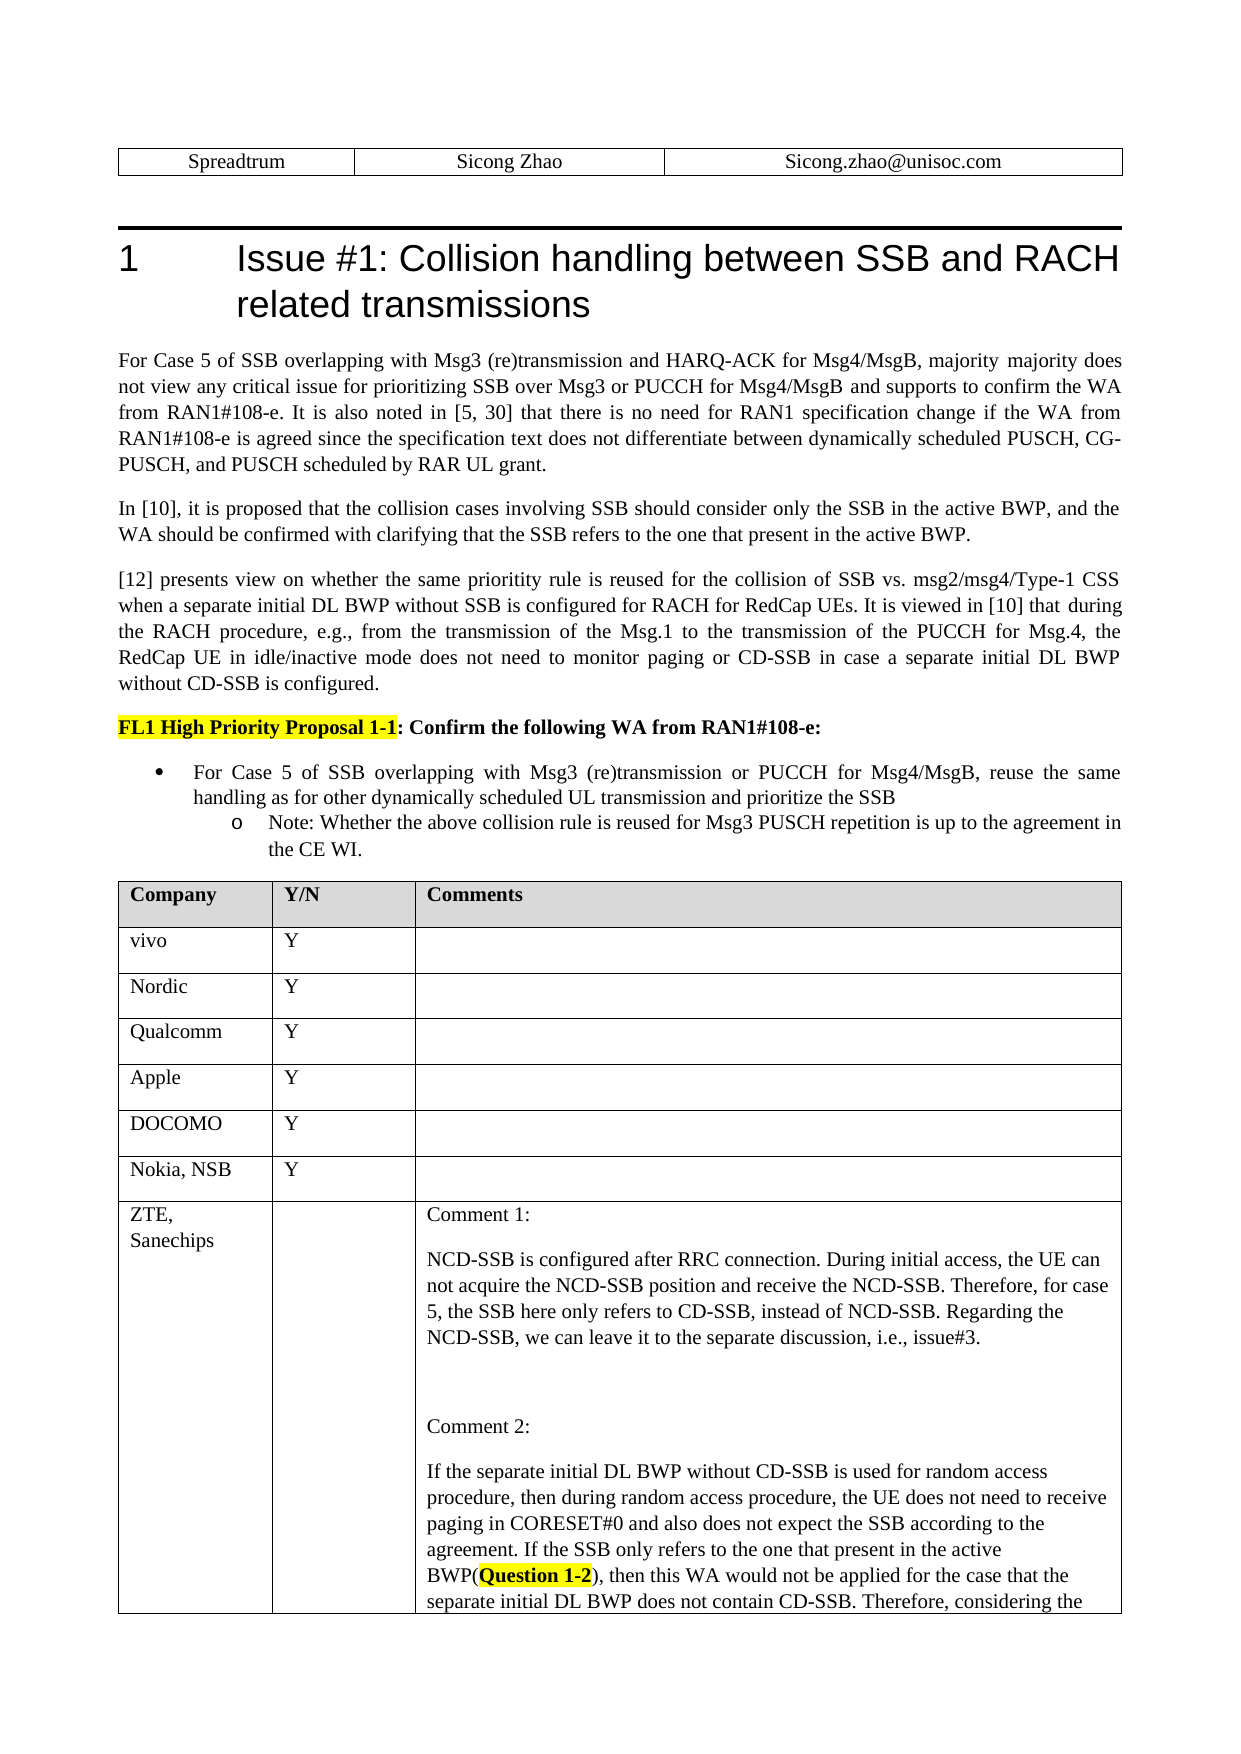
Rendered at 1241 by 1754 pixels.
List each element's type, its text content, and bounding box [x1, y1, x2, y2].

table_header Company [119, 882, 272, 927]
table_cell Sicong.zhao@unisoc.com [665, 149, 1122, 174]
table_cell [416, 928, 1121, 973]
list Note: Whether the above collision rule is reused for Msg3 PUSCH repetition is up to the agreement in the CE WI. [231, 810, 1122, 861]
table_cell Nokia, NSB [119, 1157, 272, 1201]
table_cell Y [273, 974, 415, 1018]
table_cell Y [273, 1065, 415, 1110]
table_cell Spreadtrum [119, 149, 354, 174]
table_cell Apple [119, 1065, 272, 1110]
text [12] presents view on whether the same prioritity rule is reused for the collision of SSB vs. msg2/msg4/Type-1 CSS when a separate initial DL BWP without SSB is configured for RACH for RedCap UEs. It is viewed in [10] that during the RACH procedure, e.g., from the transmission of the Msg.1 to the transmission of the PUCCH for Msg.4, the RedCap UE in idle/inactive mode does not need to monitor paging or CD-SSB in case a separate initial DL BWP without CD-SSB is configured. [118, 567, 1122, 694]
text For Case 5 of SSB overlapping with Msg3 (re)transmission and HARQ-ACK for Msg4/MsgB, majority majority does not view any critical issue for prioritizing SSB over Msg3 or PUCCH for Msg4/MsgB and supports to confirm the WA from RAN1#108-e. It is also noted in [5, 30] that there is no need for RAN1 specification change if the WA from RAN1#108-e is agreed since the specification text does not differentiate between dynamically scheduled PUSCH, CG-PUSCH, and PUSCH scheduled by RAR UL grant. [118, 348, 1122, 476]
table_cell Sicong Zhao [355, 149, 664, 174]
table_cell vivo [119, 928, 272, 973]
table_cell [416, 1065, 1121, 1110]
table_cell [416, 1202, 1121, 1613]
table_cell Y [273, 1157, 415, 1201]
text In [10], it is proposed that the collision cases involving SSB should consider only the SSB in the active BWP, and the WA should be confirmed with clarifying that the SSB refers to the one that present in the active BWP. [118, 496, 1122, 546]
table_cell ZTE, Sanechips [119, 1202, 272, 1613]
table_cell [416, 974, 1121, 1018]
list For Case 5 of SSB overlapping with Msg3 (re)transmission or PUCCH for Msg4/MsgB, reuse the same handling as for other dynamically scheduled UL transmission and prioritize the SSB [156, 760, 1122, 809]
table_cell Nordic [119, 974, 272, 1018]
table_cell [273, 1202, 415, 1613]
subtitle 1 Issue #1: Collision handling between SSB and RACH related transmissions [118, 230, 1122, 326]
table_cell [416, 1111, 1121, 1156]
table_cell DOCOMO [119, 1111, 272, 1156]
table_cell Y [273, 1019, 415, 1064]
table_header Y/N [273, 882, 415, 927]
table_cell [416, 1157, 1121, 1201]
text FL1 High Priority Proposal 1-1: Confirm the following WA from RAN1#108-e: [397, 715, 1122, 739]
table_cell Qualcomm [119, 1019, 272, 1064]
table_cell Y [273, 928, 415, 973]
table_cell [416, 1019, 1121, 1064]
table_header Comments [416, 882, 1121, 927]
table_cell Y [273, 1111, 415, 1156]
